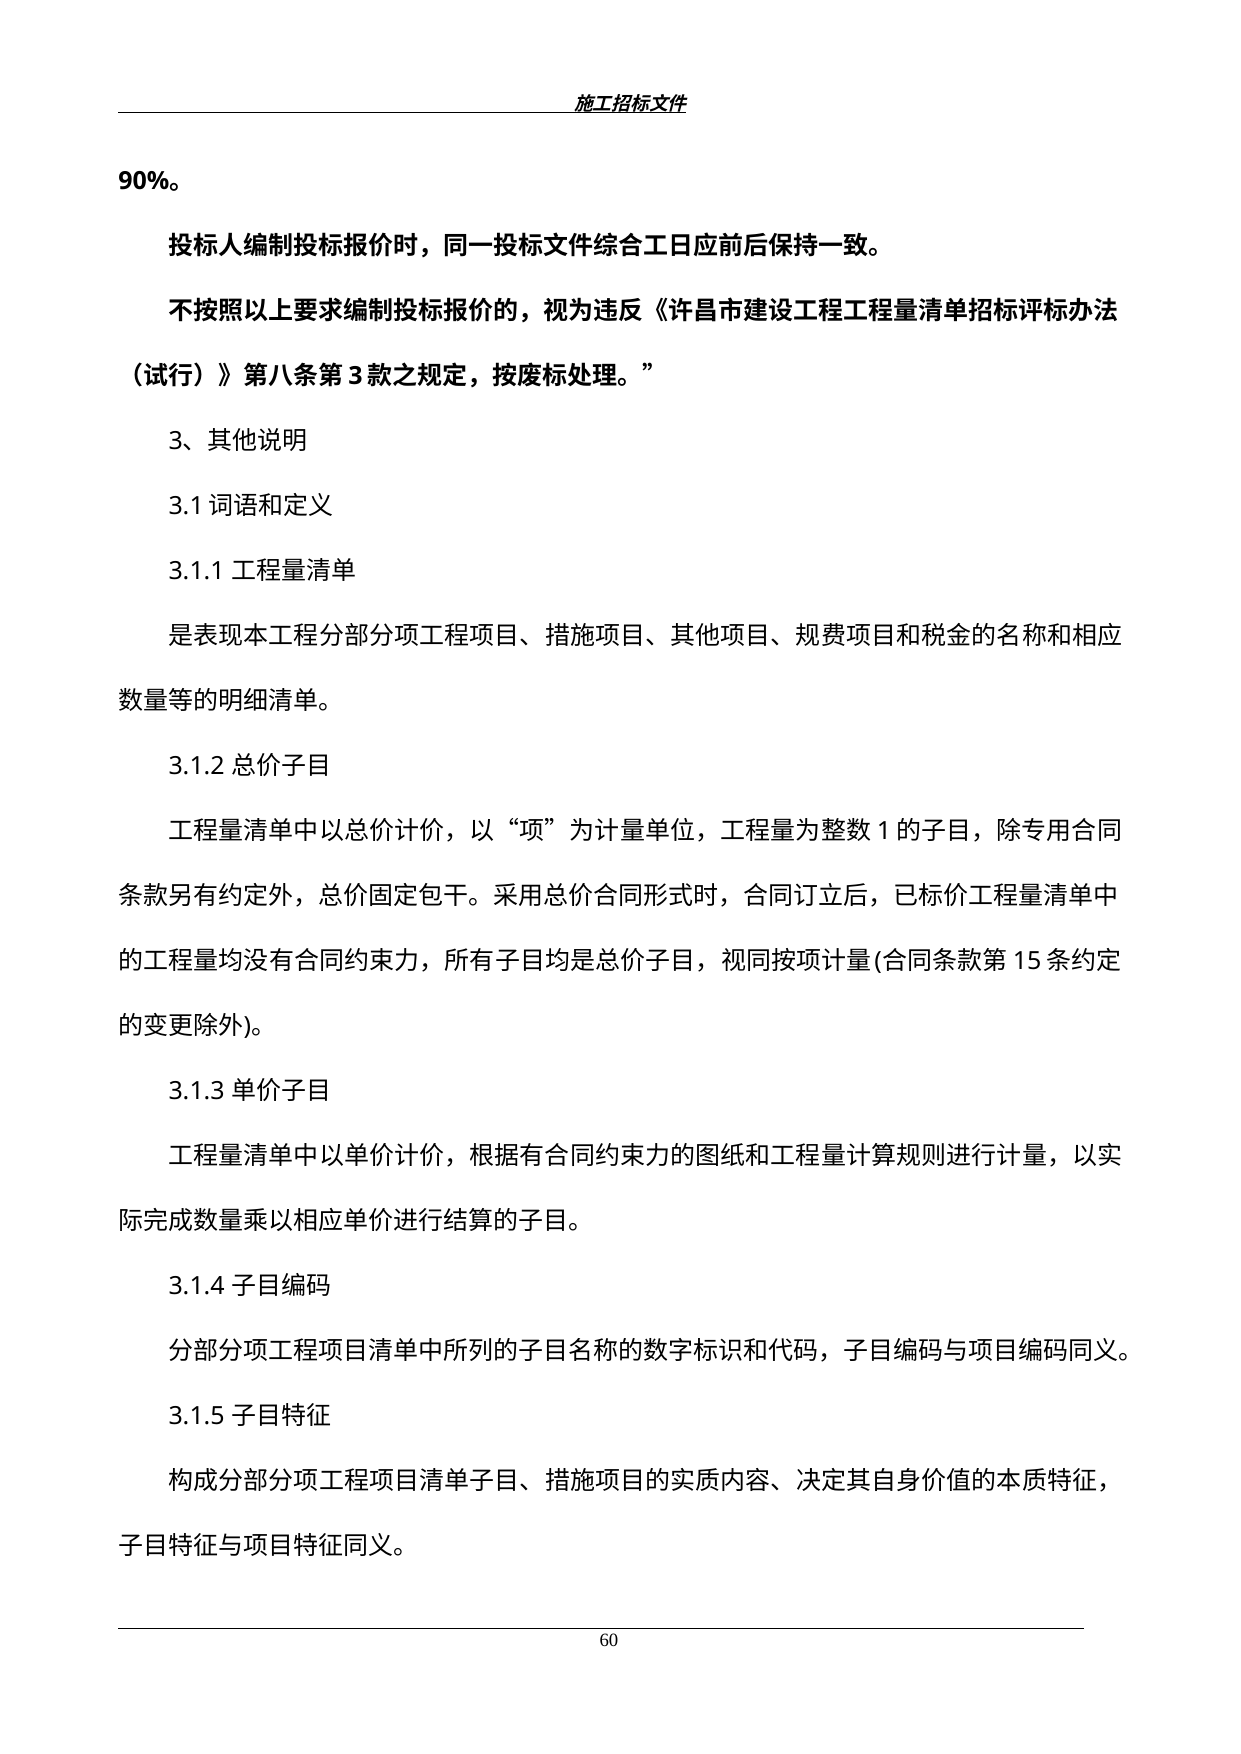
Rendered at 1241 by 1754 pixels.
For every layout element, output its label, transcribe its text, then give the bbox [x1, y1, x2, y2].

text 投标人编制投标报价时，同一投标文件综合工日应前后保持一致。 [118, 211, 1122, 276]
text 3.1词语和定义 [118, 471, 1122, 536]
text 3.1.2 总价子目 [118, 731, 1122, 796]
text 3.1.5 子目特征 [118, 1381, 1122, 1446]
text 不按照以上要求编制投标报价的，视为违反《许昌市建设工程工程量清单招标评标办法（试行）》第八条第3款之规定，按废标处理。” [118, 276, 1122, 406]
text 工程量清单中以总价计价，以“项”为计量单位，工程量为整数1的子目，除专用合同条款另有约定外，总价固定包干。采用总价合同形式时，合同订立后，已标价工程量清单中的工程量均没有合同约束力，所有子目均是总价子目，视同按项计量(合同条款第15条约定的变更除外)。 [118, 796, 1122, 1056]
text 3.1.4 子目编码 [118, 1251, 1122, 1316]
text 3.1.3 单价子目 [118, 1056, 1122, 1121]
text 工程量清单中以单价计价，根据有合同约束力的图纸和工程量计算规则进行计量，以实际完成数量乘以相应单价进行结算的子目。 [118, 1121, 1122, 1251]
text 3、其他说明 [118, 406, 1122, 471]
text 是表现本工程分部分项工程项目、措施项目、其他项目、规费项目和税金的名称和相应数量等的明细清单。 [118, 601, 1122, 731]
text 3.1.1 工程量清单 [118, 536, 1122, 601]
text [118, 146, 1122, 211]
text 分部分项工程项目清单中所列的子目名称的数字标识和代码，子目编码与项目编码同义。 [118, 1316, 1122, 1381]
text 构成分部分项工程项目清单子目、措施项目的实质内容、决定其自身价值的本质特征，子目特征与项目特征同义。 [118, 1446, 1122, 1576]
